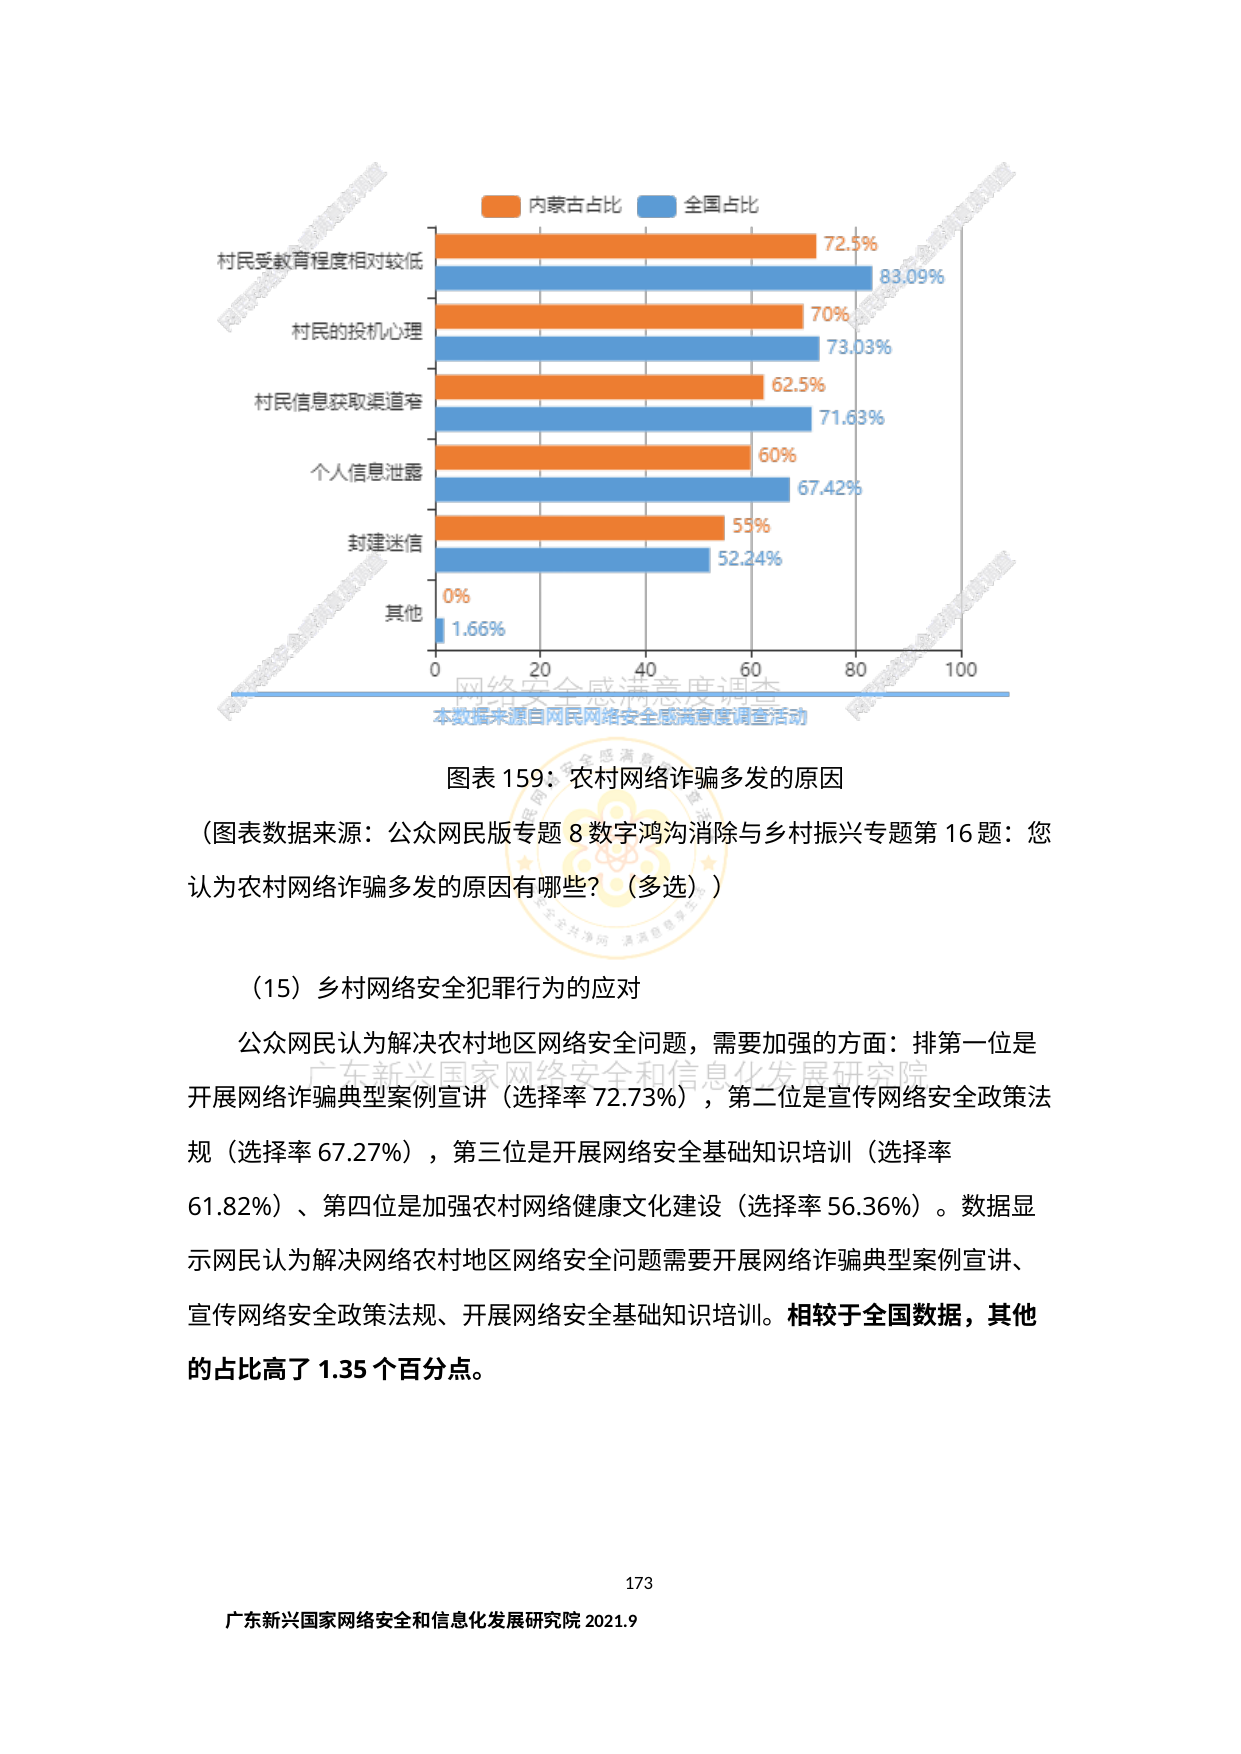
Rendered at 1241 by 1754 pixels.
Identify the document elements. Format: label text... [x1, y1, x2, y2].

text （15）乡村网络安全犯罪行为的应对 [187, 969, 1053, 1005]
text 图表159：农村网络诈骗多发的原因 [187, 759, 1053, 795]
text （图表数据来源：公众网民版专题8数字鸿沟消除与乡村振兴专题第16题：您认为农村网络诈骗多发的原因有哪些？（多选）） [187, 813, 1053, 904]
picture [202, 150, 1039, 744]
text 公众网民认为解决农村地区网络安全问题，需要加强的方面：排第一位是开展网络诈骗典型案例宣讲（选择率72.73%），第二位是宣传网络安全政策法规（选择率67.27%），第三位是开展网络安全基础知识培训（选择率61.82%）、第四位是加强农村网络健康文化建设（选择率56.36%）。数据显示网民认为解决网络农村地区网络安全问题需要开展网络诈骗典型案例宣讲、宣传网络安全政策法规、开展网络安全基础知识培训。相较于全国数据，其他的占比高了1.35个百分点。 [187, 1023, 1053, 1386]
